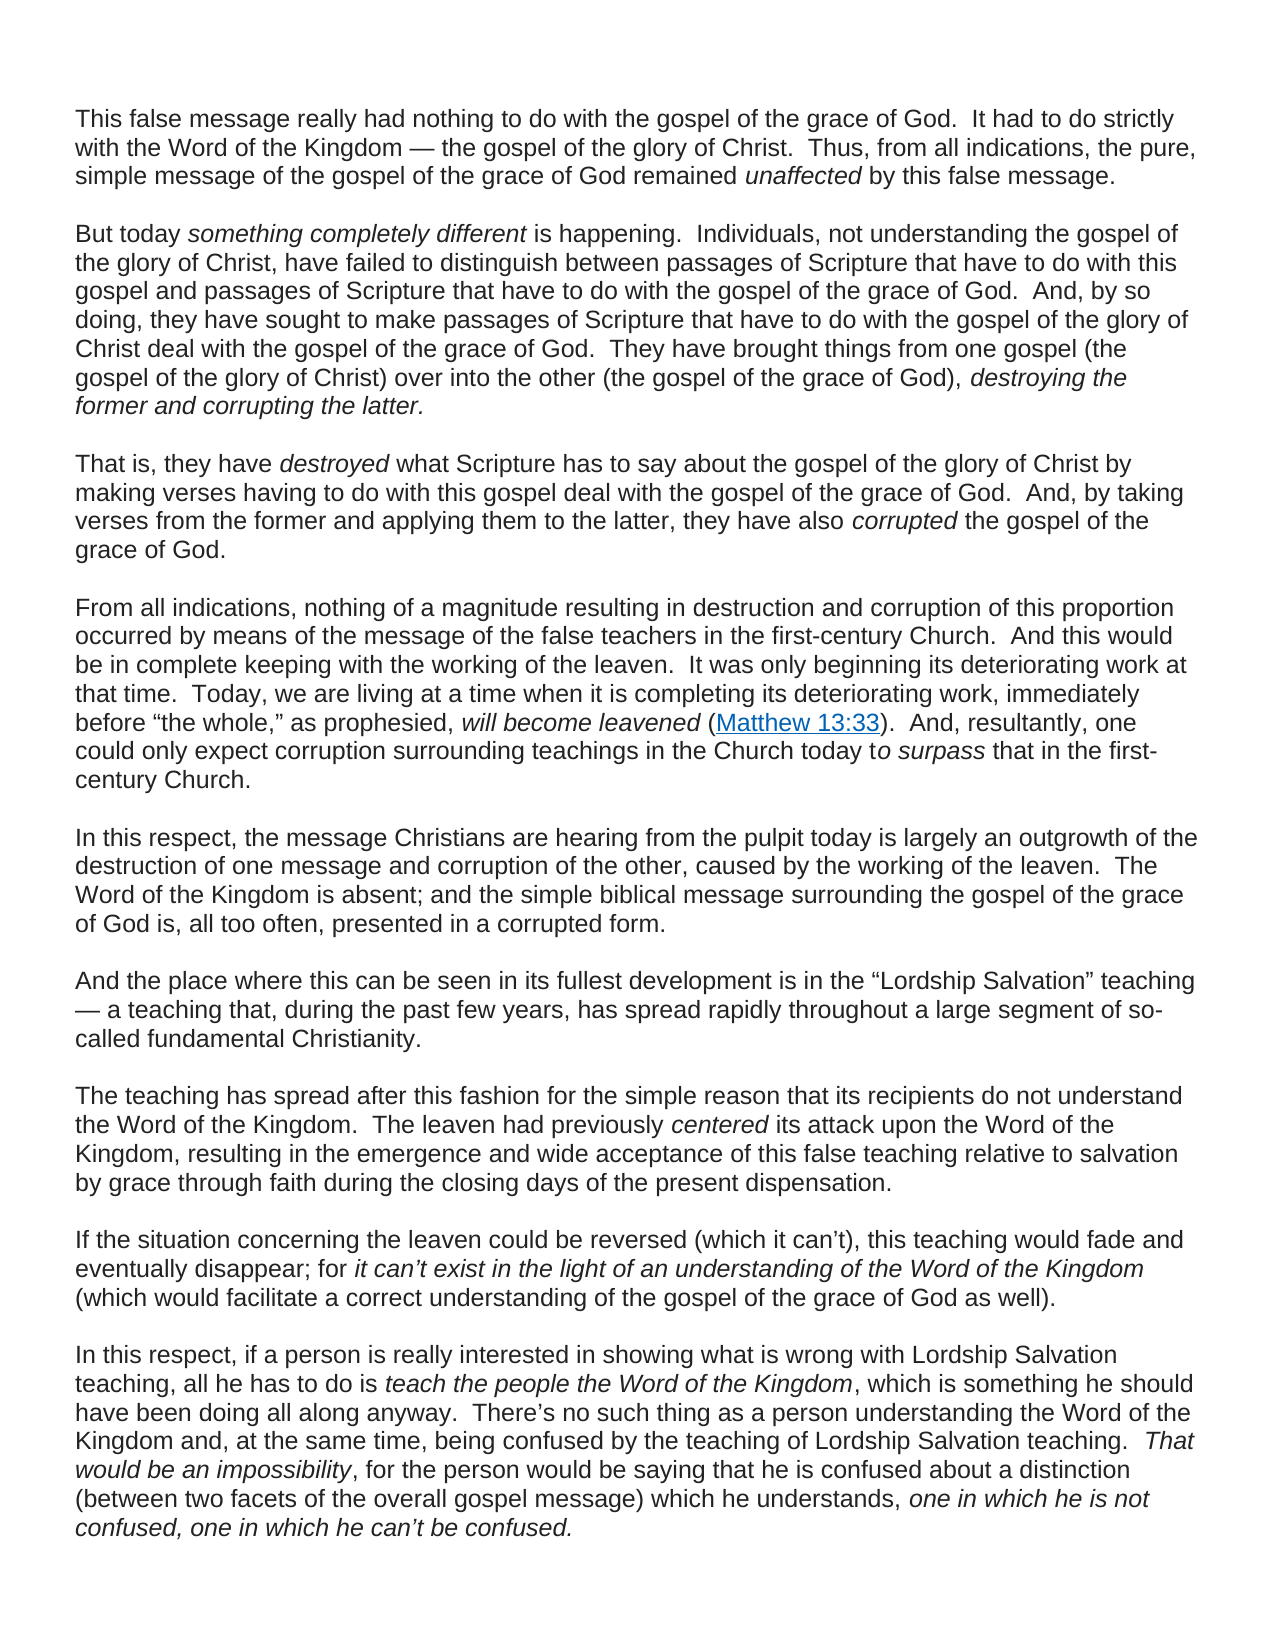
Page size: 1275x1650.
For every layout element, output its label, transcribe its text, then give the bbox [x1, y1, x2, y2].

text From all indications, nothing of a magnitude resulting in destruction and corruption of this proportion occurred by means of the message of the false teachers in the first-century Church. And this would be in complete keeping with the working of the leaven. It was only beginning its deteriorating work at that time. Today, we are living at a time when it is completing its deteriorating work, immediately before “the whole,” as prophesied, will become leavened (Matthew 13:33). And, resultantly, one could only expect corruption surrounding teachings in the Church today to surpass that in the first-century Church. [75, 592, 1200, 794]
text If the situation concerning the leaven could be reversed (which it can’t), this teaching would fade and eventually disappear; for it can’t exist in the light of an understanding of the Word of the Kingdom (which would facilitate a correct understanding of the gospel of the grace of God as well). [75, 1225, 1200, 1311]
text In this respect, if a person is really interested in showing what is wrong with Lordship Salvation teaching, all he has to do is teach the people the Word of the Kingdom, which is something he should have been doing all along anyway. There’s no such thing as a person understanding the Word of the Kingdom and, at the same time, being confused by the teaching of Lordship Salvation teaching. That would be an impossibility, for the person would be saying that he is confused about a distinction (between two facets of the overall gospel message) which he understands, one in which he is not confused, one in which he can’t be confused. [75, 1340, 1200, 1541]
text This false message really had nothing to do with the gospel of the grace of God. It had to do strictly with the Word of the Kingdom — the gospel of the glory of Christ. Thus, from all indications, the pure, simple message of the gospel of the grace of God remained unaffected by this false message. [75, 104, 1200, 190]
text That is, they have destroyed what Scripture has to say about the gospel of the glory of Christ by making verses having to do with this gospel deal with the gospel of the grace of God. And, by taking verses from the former and applying them to the latter, they have also corrupted the gospel of the grace of God. [75, 449, 1200, 564]
text And the place where this can be seen in its fullest development is in the “Lordship Salvation” teaching — a teaching that, during the past few years, has spread rapidly throughout a large segment of so-called fundamental Christianity. [75, 966, 1200, 1052]
text The teaching has spread after this fashion for the simple reason that its recipients do not understand the Word of the Kingdom. The leaven had previously centered its attack upon the Word of the Kingdom, resulting in the emergence and wide acceptance of this false teaching relative to salvation by grace through faith during the closing days of the present dispensation. [75, 1081, 1200, 1196]
text But today something completely different is happening. Individuals, not understanding the gospel of the glory of Christ, have failed to distinguish between passages of Scripture that have to do with this gospel and passages of Scripture that have to do with the gospel of the grace of God. And, by so doing, they have sought to make passages of Scripture that have to do with the gospel of the glory of Christ deal with the gospel of the grace of God. They have brought things from one gospel (the gospel of the glory of Christ) over into the other (the gospel of the grace of God), destroying the former and corrupting the latter. [75, 219, 1200, 420]
text In this respect, the message Christians are hearing from the pulpit today is largely an outgrowth of the destruction of one message and corruption of the other, caused by the working of the leaven. The Word of the Kingdom is absent; and the simple biblical message surrounding the gospel of the grace of God is, all too often, presented in a corrupted form. [75, 822, 1200, 937]
